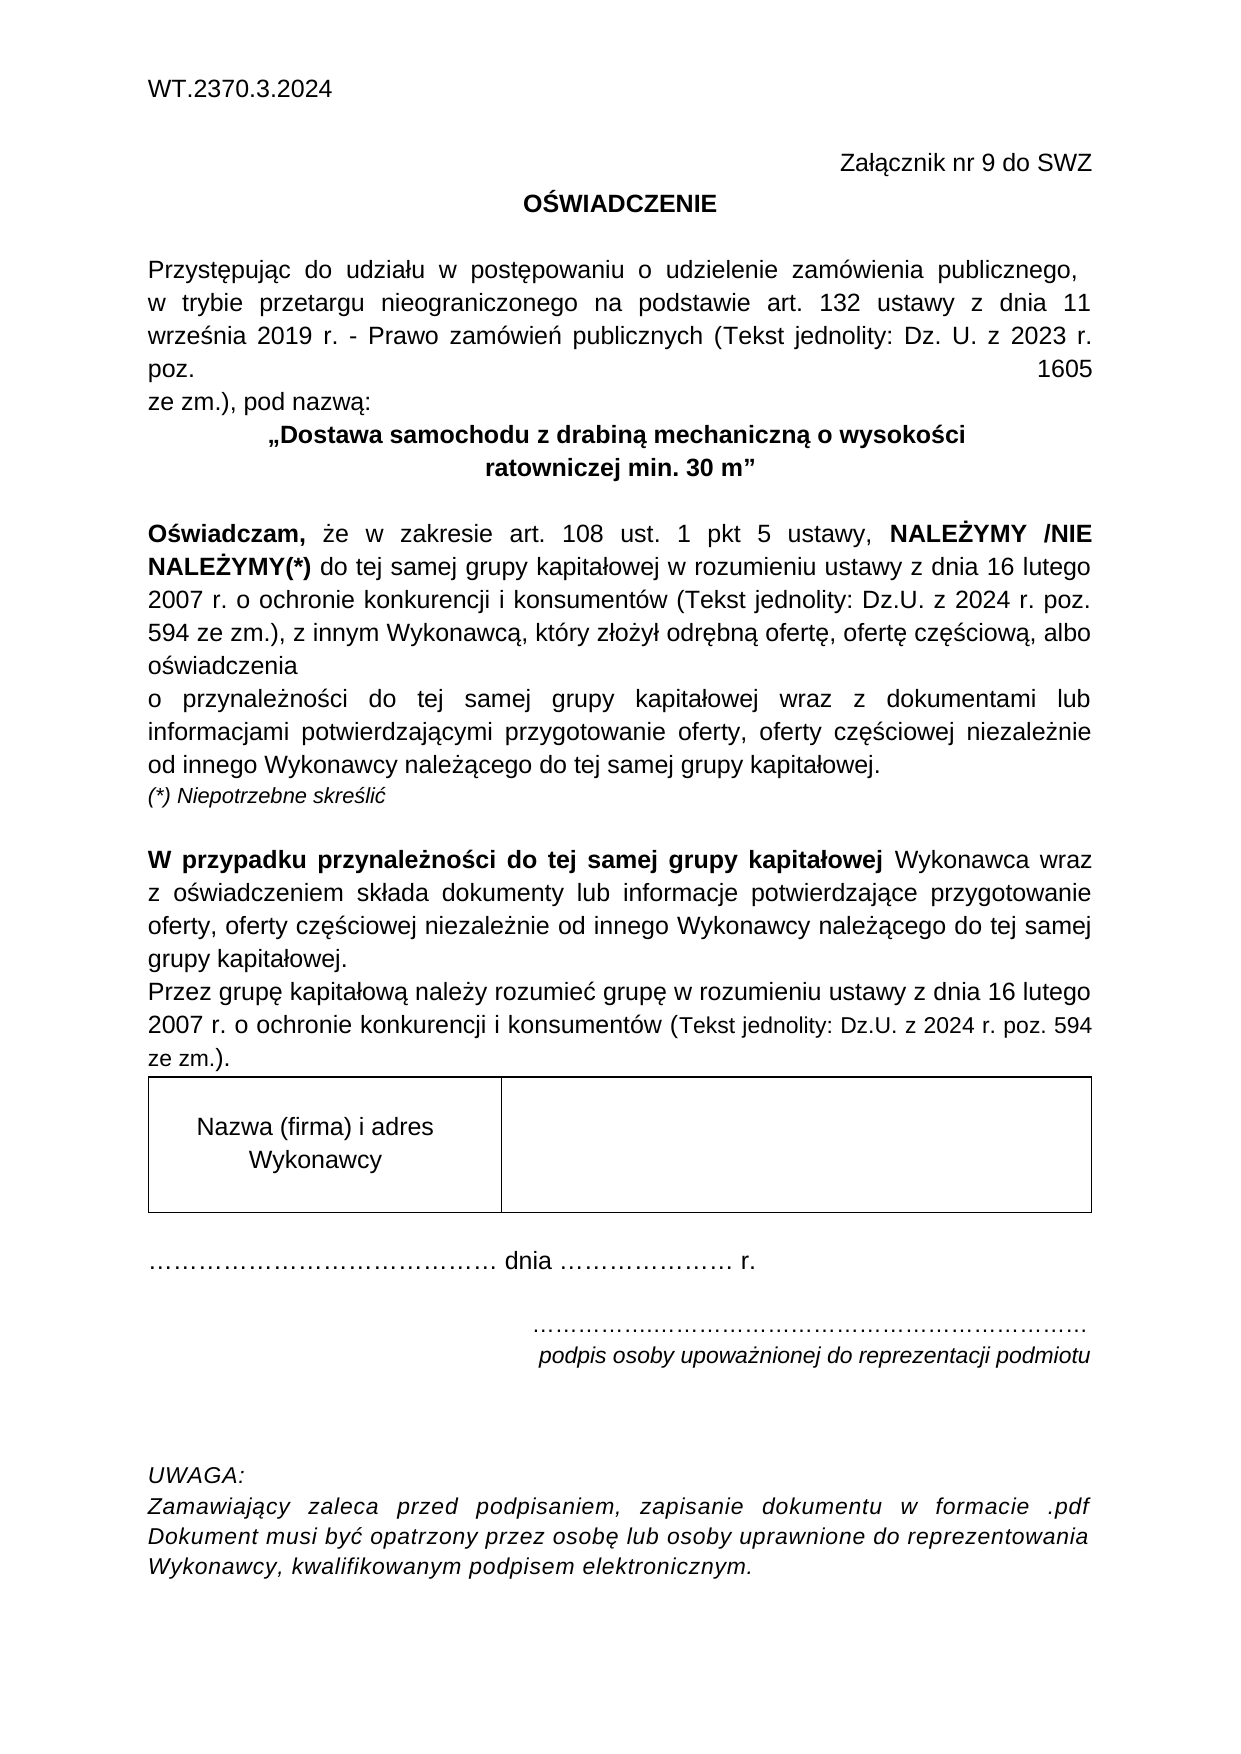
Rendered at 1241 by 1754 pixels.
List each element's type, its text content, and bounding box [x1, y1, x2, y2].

table_header Nazwa (firma) i adres Wykonawcy [149, 1078, 501, 1212]
text (*) Niepotrzebne skreślić [148, 783, 1093, 808]
text „Dostawa samochodu z drabiną mechaniczną o wysokości ratowniczej min. 30 m” [148, 420, 1093, 482]
text podpis osoby upoważnionej do reprezentacji podmiotu [148, 1342, 1093, 1368]
text Przystępując do udziału w postępowaniu o udzielenie zamówienia publicznego, w trybie przetargu nieograniczonego na podstawie art. 132 ustawy z dnia 11 września 2019 r. - Prawo zamówień publicznych (Tekst jednolity: Dz. U. z 2023 r. poz. 1605 ze zm.), pod nazwą: [148, 255, 1093, 416]
text …………….………………………………………………… [532, 1279, 1092, 1338]
text Oświadczam, że w zakresie art. 108 ust. 1 pkt 5 ustawy, NALEŻYMY /NIE NALEŻYMY(*) do tej samej grupy kapitałowej w rozumieniu ustawy z dnia 16 lutego 2007 r. o ochronie konkurencji i konsumentów (Tekst jednolity: Dz.U. z 2024 r. poz. 594 ze zm.), z innym Wykonawcą, który złożył odrębną ofertę, ofertę częściową, albo oświadczenia o przynależności do tej samej grupy kapitałowej wraz z dokumentami lub informacjami potwierdzającymi przygotowanie oferty, oferty częściowej niezależnie od innego Wykonawcy należącego do tej samej grupy kapitałowej. [148, 519, 1093, 779]
text Załącznik nr 9 do SWZ [192, 148, 1093, 176]
text Przez grupę kapitałową należy rozumieć grupę w rozumieniu ustawy z dnia 16 lutego 2007 r. o ochronie konkurencji i konsumentów (Tekst jednolity: Dz.U. z 2024 r. poz. 594 ze zm.). [148, 977, 1093, 1072]
text OŚWIADCZENIE [148, 189, 1093, 218]
table_header [502, 1078, 1091, 1212]
text Zamawiający zaleca przed podpisaniem, zapisanie dokumentu w formacie .pdf Dokument musi być opatrzony przez osobę lub osoby uprawnione do reprezentowania Wykonawcy, kwalifikowanym podpisem elektronicznym. [148, 1493, 1093, 1579]
text W przypadku przynależności do tej samej grupy kapitałowej Wykonawca wraz z oświadczeniem składa dokumenty lub informacje potwierdzające przygotowanie oferty, oferty częściowej niezależnie od innego Wykonawcy należącego do tej samej grupy kapitałowej. [148, 845, 1093, 973]
text …………………………………… dnia ………………… r. [148, 1246, 1092, 1274]
text UWAGA: [148, 1462, 1093, 1489]
